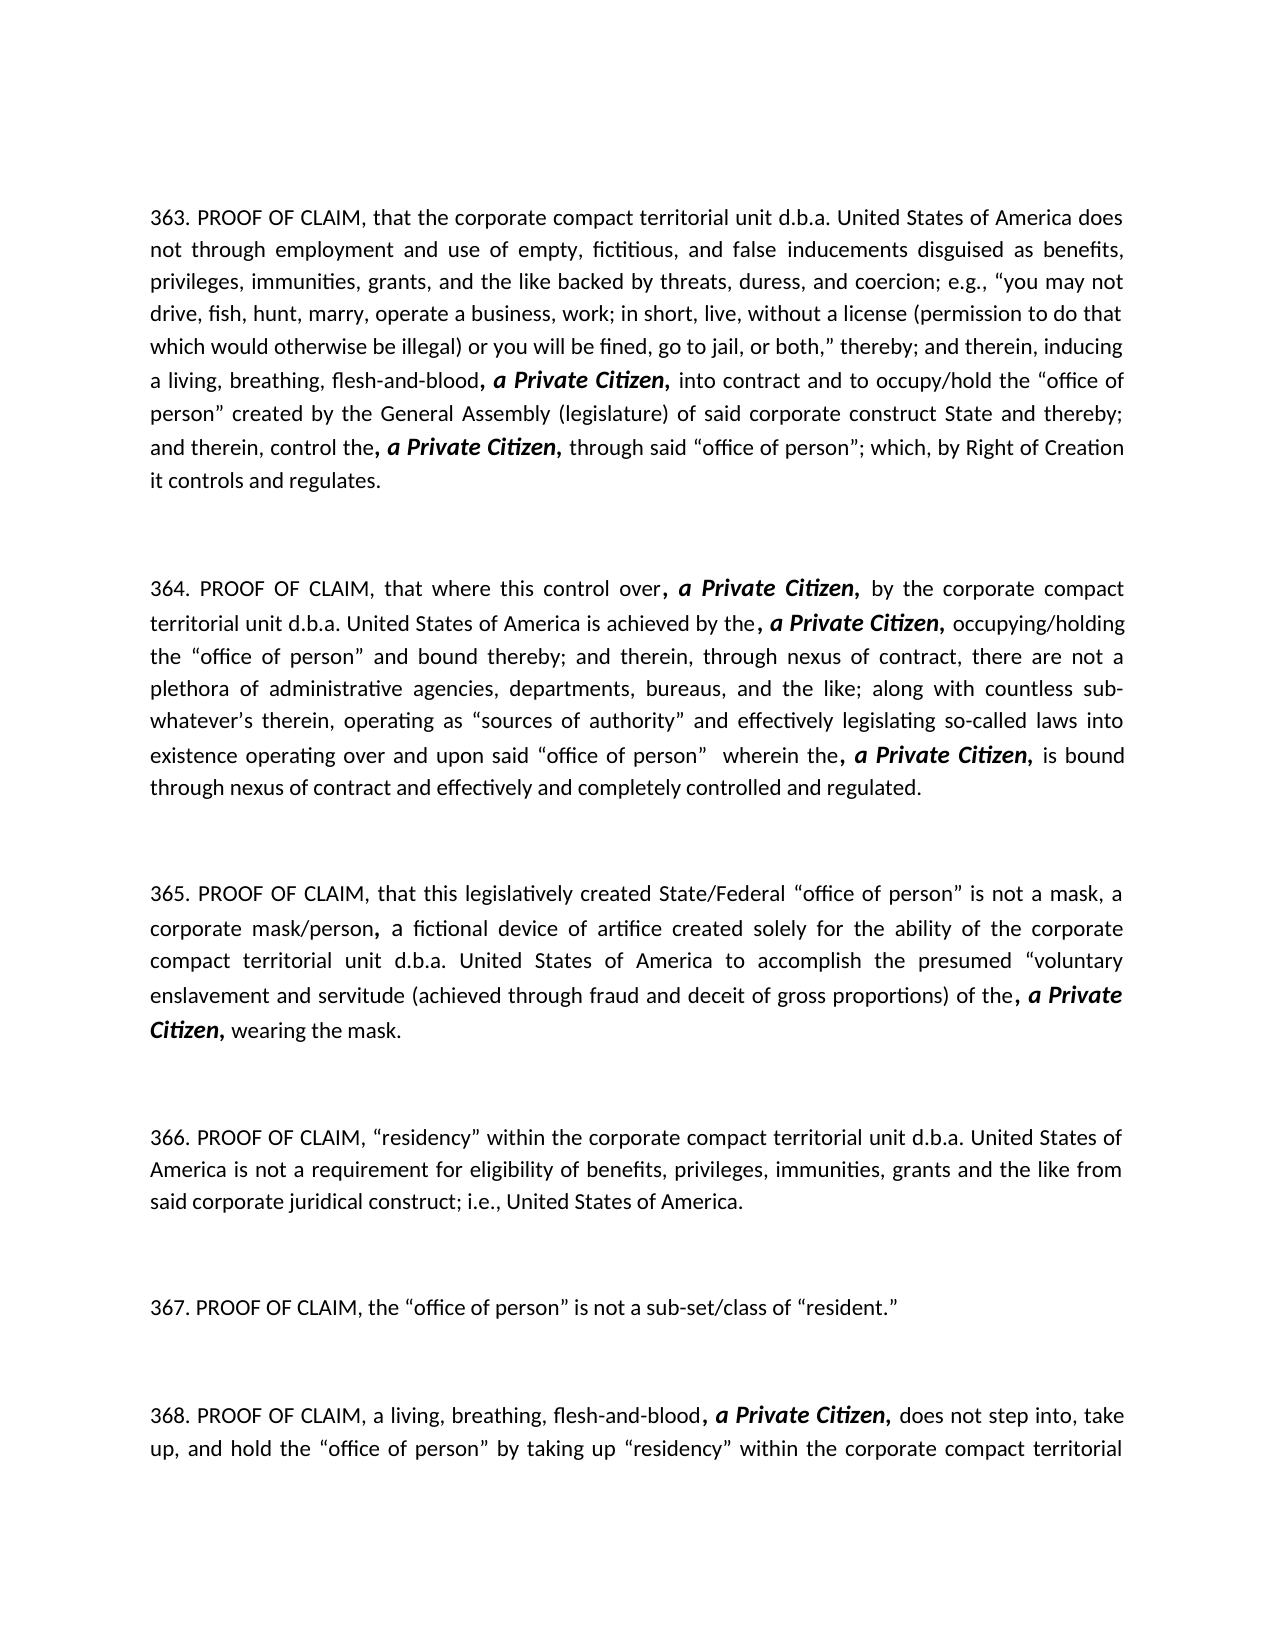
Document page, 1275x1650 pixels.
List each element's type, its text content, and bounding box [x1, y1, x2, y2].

text 365. PROOF OF CLAIM, that this legislatively created State/Federal “office of person” is not a mask, a corporate mask/person, a fictional device of artifice created solely for the ability of the corporate compact territorial unit d.b.a. United States of America to accomplish the presumed “voluntary enslavement and servitude (achieved through fraud and deceit of gross proportions) of the, a Private Citizen, wearing the mask. [150, 879, 1125, 1045]
text 363. PROOF OF CLAIM, that the corporate compact territorial unit d.b.a. United States of America does not through employment and use of empty, fictitious, and false inducements disguised as benefits, privileges, immunities, grants, and the like backed by threats, duress, and coercion; e.g., “you may not drive, fish, hunt, marry, operate a business, work; in short, live, without a license (permission to do that which would otherwise be illegal) or you will be fined, go to jail, or both,” thereby; and therein, inducing a living, breathing, flesh-and-blood, a Private Citizen, into contract and to occupy/hold the “office of person” created by the General Assembly (legislature) of said corporate construct State and thereby; and therein, control the, a Private Citizen, through said “office of person”; which, by Right of Creation it controls and regulates. [150, 203, 1125, 494]
text 366. PROOF OF CLAIM, “residency” within the corporate compact territorial unit d.b.a. United States of America is not a requirement for eligibility of benefits, privileges, immunities, grants and the like from said corporate juridical construct; i.e., United States of America. [150, 1123, 1125, 1215]
text 367. PROOF OF CLAIM, the “office of person” is not a sub-set/class of “resident.” [150, 1293, 1125, 1321]
text 364. PROOF OF CLAIM, that where this control over, a Private Citizen, by the corporate compact territorial unit d.b.a. United States of America is achieved by the, a Private Citizen, occupying/holding the “office of person” and bound thereby; and therein, through nexus of contract, there are not a plethora of administrative agencies, departments, bureaus, and the like; along with countless sub-whatever’s therein, operating as “sources of authority” and effectively legislating so-called laws into existence operating over and upon said “office of person” wherein the, a Private Citizen, is bound through nexus of contract and effectively and completely controlled and regulated. [150, 572, 1125, 801]
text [150, 1399, 1125, 1462]
